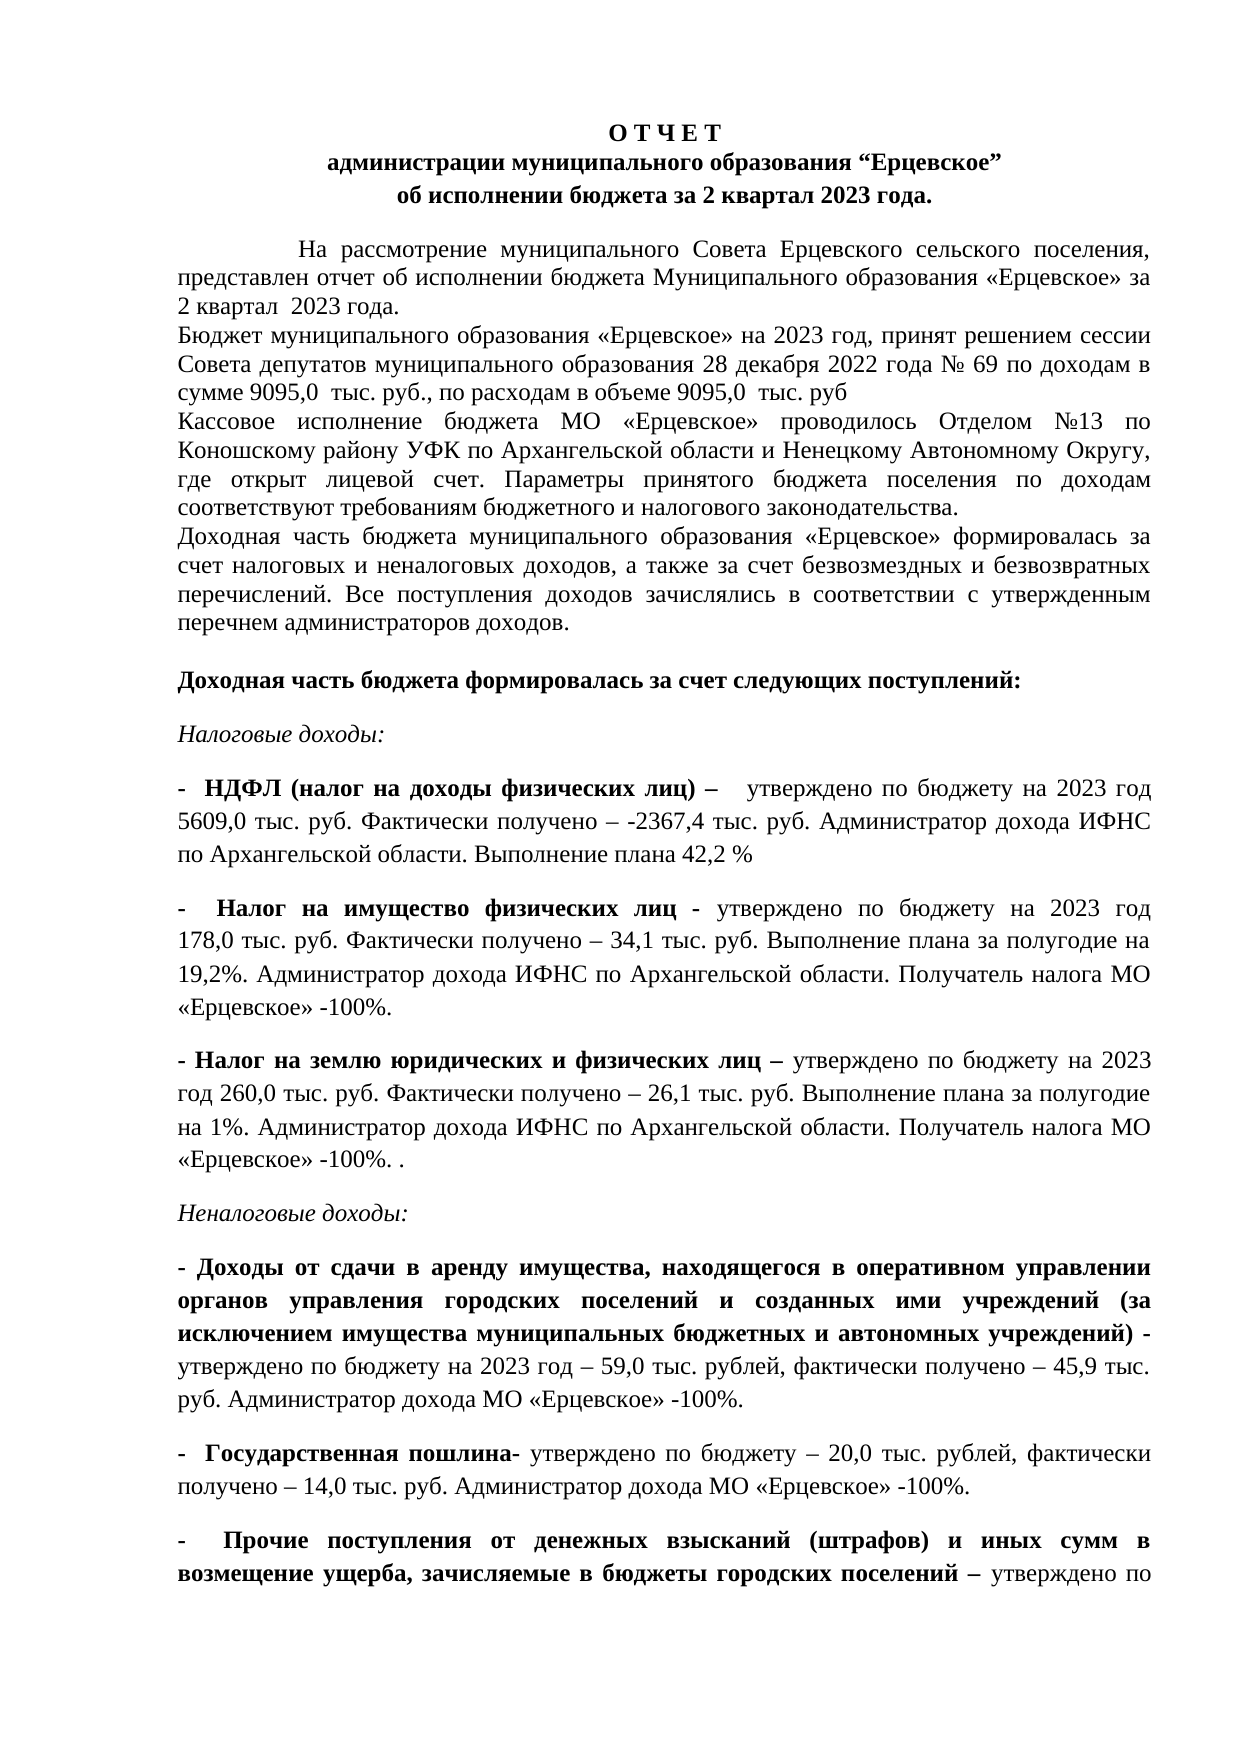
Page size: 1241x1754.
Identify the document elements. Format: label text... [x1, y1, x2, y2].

text Бюджет муниципального образования «Ерцевское» на 2023 год, принят решением сессии Совета депутатов муниципального образования 28 декабря 2022 года № 69 по доходам в сумме 9095,0 тыс. руб., по расходам в объеме 9095,0 тыс. руб [177, 320, 1152, 406]
text Доходная часть бюджета формировалась за счет следующих поступлений: [177, 665, 1152, 694]
text Неналоговые доходы: [177, 1198, 1152, 1227]
title О Т Ч Е Т [177, 118, 1152, 147]
text - Доходы от сдачи в аренду имущества, находящегося в оперативном управлении органов управления городских поселений и созданных ими учреждений (за исключением имущества муниципальных бюджетных и автономных учреждений) - утверждено по бюджету на 2023 год – 59,0 тыс. рублей, фактически получено – 45,9 тыс. руб. Администратор дохода МО «Ерцевское» -100%. [177, 1252, 1152, 1413]
text Кассовое исполнение бюджета МО «Ерцевское» проводилось Отделом №13 по Коношскому району УФК по Архангельской области и Ненецкому Автономному Округу, где открыт лицевой счет. Параметры принятого бюджета поселения по доходам соответствуют требованиям бюджетного и налогового законодательства. [177, 406, 1152, 521]
text об исполнении бюджета за 2 квартал 2023 года. [177, 180, 1152, 209]
text - НДФЛ (налог на доходы физических лиц) – утверждено по бюджету на 2023 год 5609,0 тыс. руб. Фактически получено – -2367,4 тыс. руб. Администратор дохода ИФНС по Архангельской области. Выполнение плана 42,2 % [177, 773, 1152, 867]
text - Налог на землю юридических и физических лиц – утверждено по бюджету на 2023 год 260,0 тыс. руб. Фактически получено – 26,1 тыс. руб. Выполнение плана за полугодие на 1%. Администратор дохода ИФНС по Архангельской области. Получатель налога МО «Ерцевское» -100%. . [177, 1046, 1152, 1173]
text - Налог на имущество физических лиц - утверждено по бюджету на 2023 год 178,0 тыс. руб. Фактически получено – 34,1 тыс. руб. Выполнение плана за полугодие на 19,2%. Администратор дохода ИФНС по Архангельской области. Получатель налога МО «Ерцевское» -100%. [177, 893, 1152, 1020]
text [177, 1525, 1152, 1587]
text администрации муниципального образования “Ерцевское” [177, 147, 1152, 176]
text Налоговые доходы: [177, 719, 1152, 748]
text Доходная часть бюджета муниципального образования «Ерцевское» формировалась за счет налоговых и неналоговых доходов, а также за счет безвозмездных и безвозвратных перечислений. Все поступления доходов зачислялись в соответствии с утвержденным перечнем администраторов доходов. [177, 521, 1152, 636]
text - Государственная пошлина- утверждено по бюджету – 20,0 тыс. рублей, фактически получено – 14,0 тыс. руб. Администратор дохода МО «Ерцевское» -100%. [177, 1438, 1152, 1500]
text На рассмотрение муниципального Совета Ерцевского сельского поселения, представлен отчет об исполнении бюджета Муниципального образования «Ерцевское» за 2 квартал 2023 года. [177, 234, 1152, 320]
